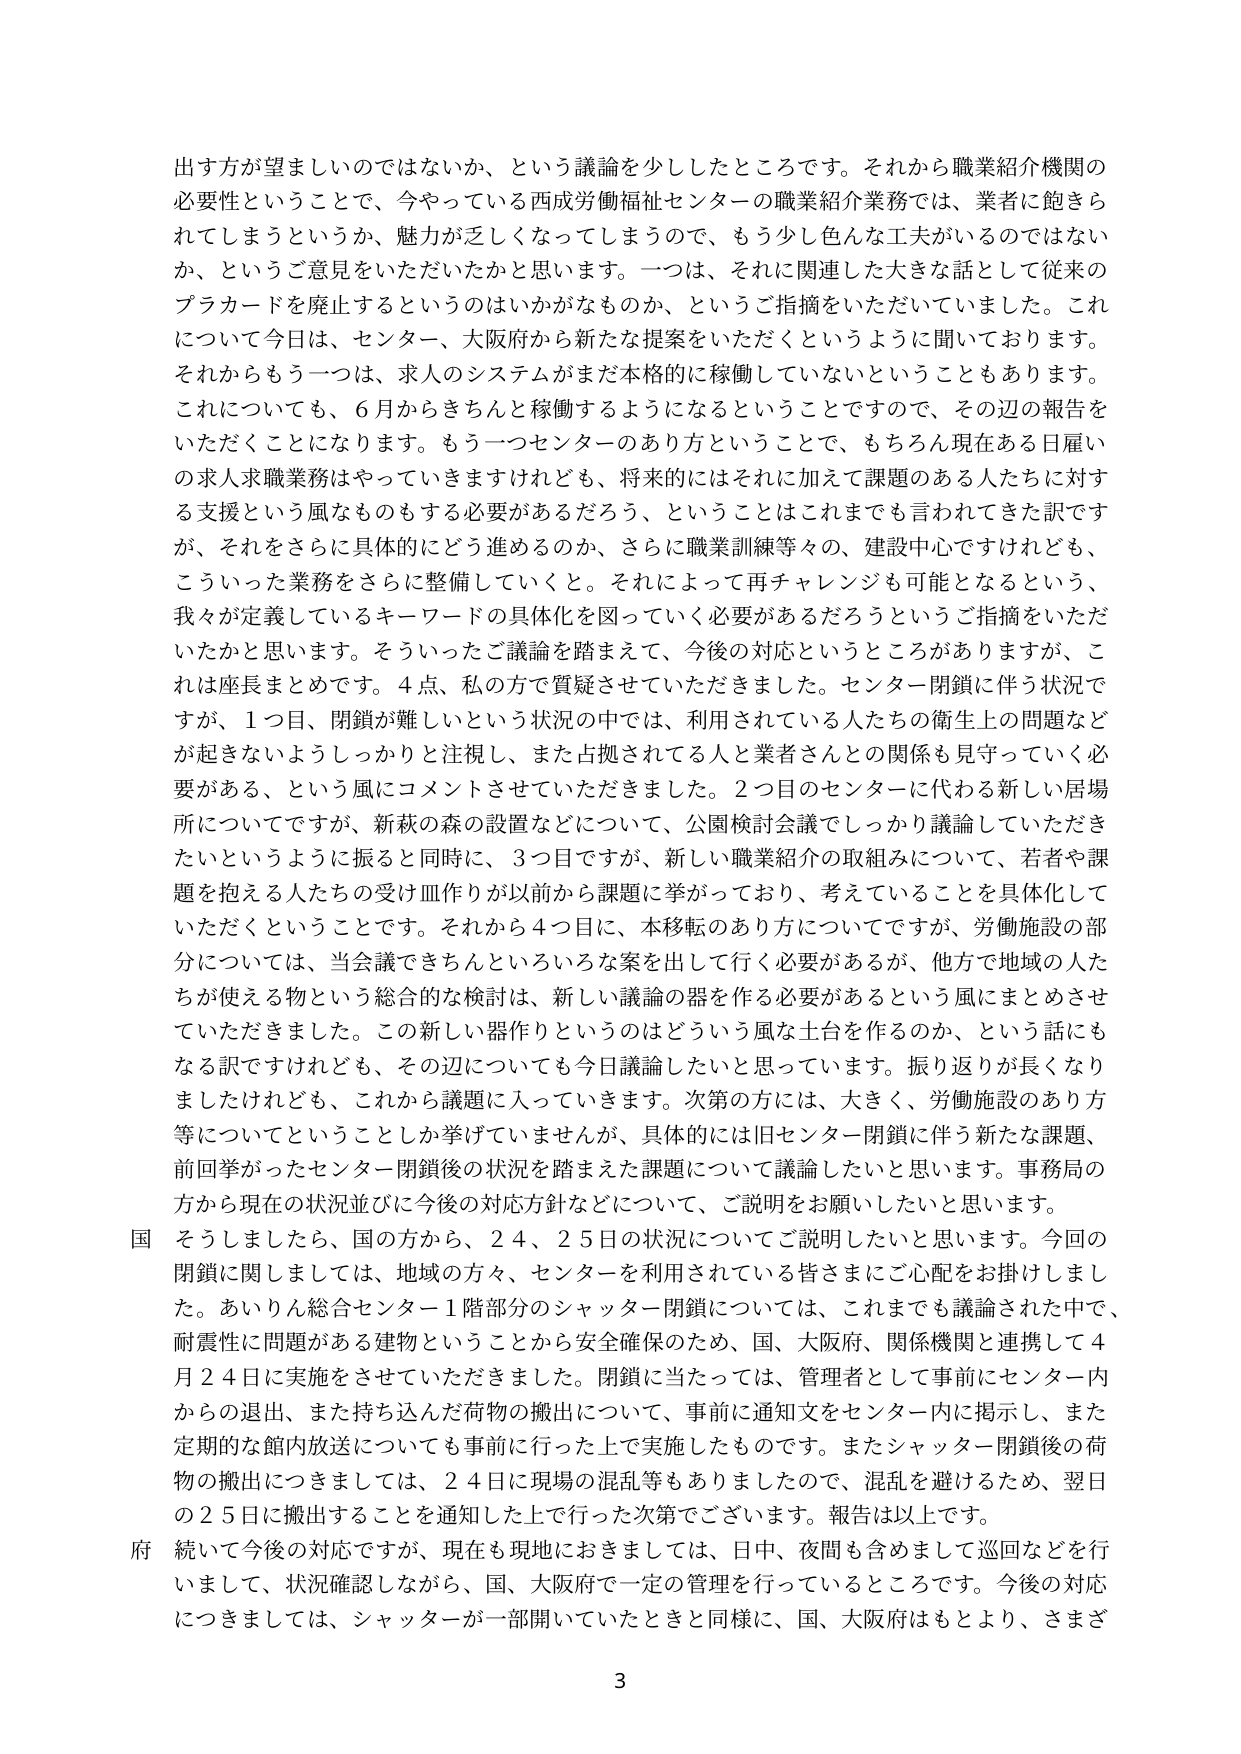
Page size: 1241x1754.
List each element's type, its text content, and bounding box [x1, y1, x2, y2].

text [130, 1532, 1110, 1635]
text 国 そうしましたら、国の方から、２４、２５日の状況についてご説明したいと思います。今回の閉鎖に関しましては、地域の方々、センターを利用されている皆さまにご心配をお掛けしました。あいりん総合センター１階部分のシャッター閉鎖については、これまでも議論された中で、耐震性に問題がある建物ということから安全確保のため、国、大阪府、関係機関と連携して４月２４日に実施をさせていただきました。閉鎖に当たっては、管理者として事前にセンター内からの退出、また持ち込んだ荷物の搬出について、事前に通知文をセンター内に掲示し、また定期的な館内放送についても事前に行った上で実施したものです。またシャッター閉鎖後の荷物の搬出につきましては、２４日に現場の混乱等もありましたので、混乱を避けるため、翌日の２５日に搬出することを通知した上で行った次第でございます。報告は以上です。 [130, 1220, 1110, 1532]
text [130, 148, 1110, 1220]
